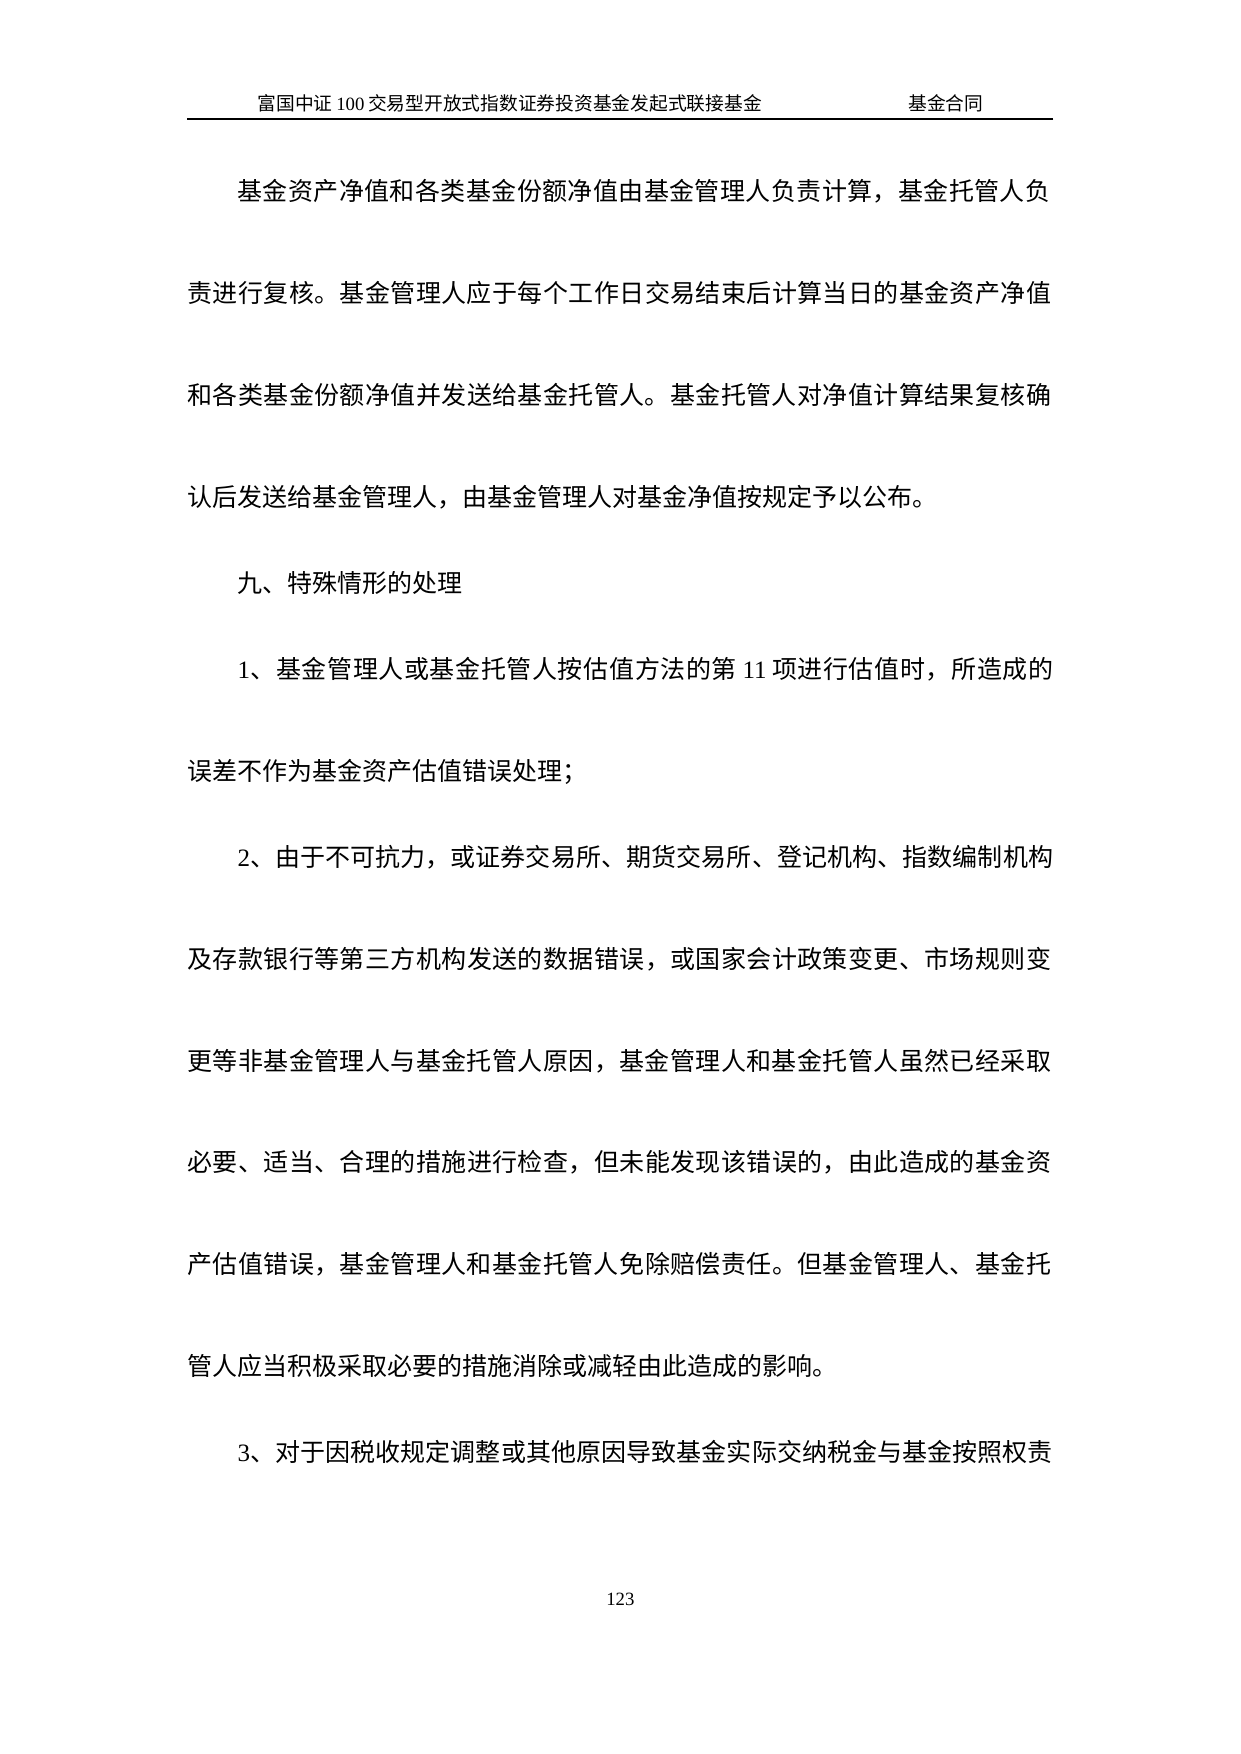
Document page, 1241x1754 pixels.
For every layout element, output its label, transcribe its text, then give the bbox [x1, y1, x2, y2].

text 1、基金管理人或基金托管人按估值方法的第11项进行估值时，所造成的误差不作为基金资产估值错误处理； [187, 633, 1053, 803]
text 基金资产净值和各类基金份额净值由基金管理人负责计算，基金托管人负责进行复核。基金管理人应于每个工作日交易结束后计算当日的基金资产净值和各类基金份额净值并发送给基金托管人。基金托管人对净值计算结果复核确认后发送给基金管理人，由基金管理人对基金净值按规定予以公布。 [187, 156, 1053, 529]
text 2、由于不可抗力，或证券交易所、期货交易所、登记机构、指数编制机构及存款银行等第三方机构发送的数据错误，或国家会计政策变更、市场规则变更等非基金管理人与基金托管人原因，基金管理人和基金托管人虽然已经采取必要、适当、合理的措施进行检查，但未能发现该错误的，由此造成的基金资产估值错误，基金管理人和基金托管人免除赔偿责任。但基金管理人、基金托管人应当积极采取必要的措施消除或减轻由此造成的影响。 [187, 821, 1053, 1399]
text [187, 1417, 1053, 1485]
text 九、特殊情形的处理 [187, 547, 1053, 615]
